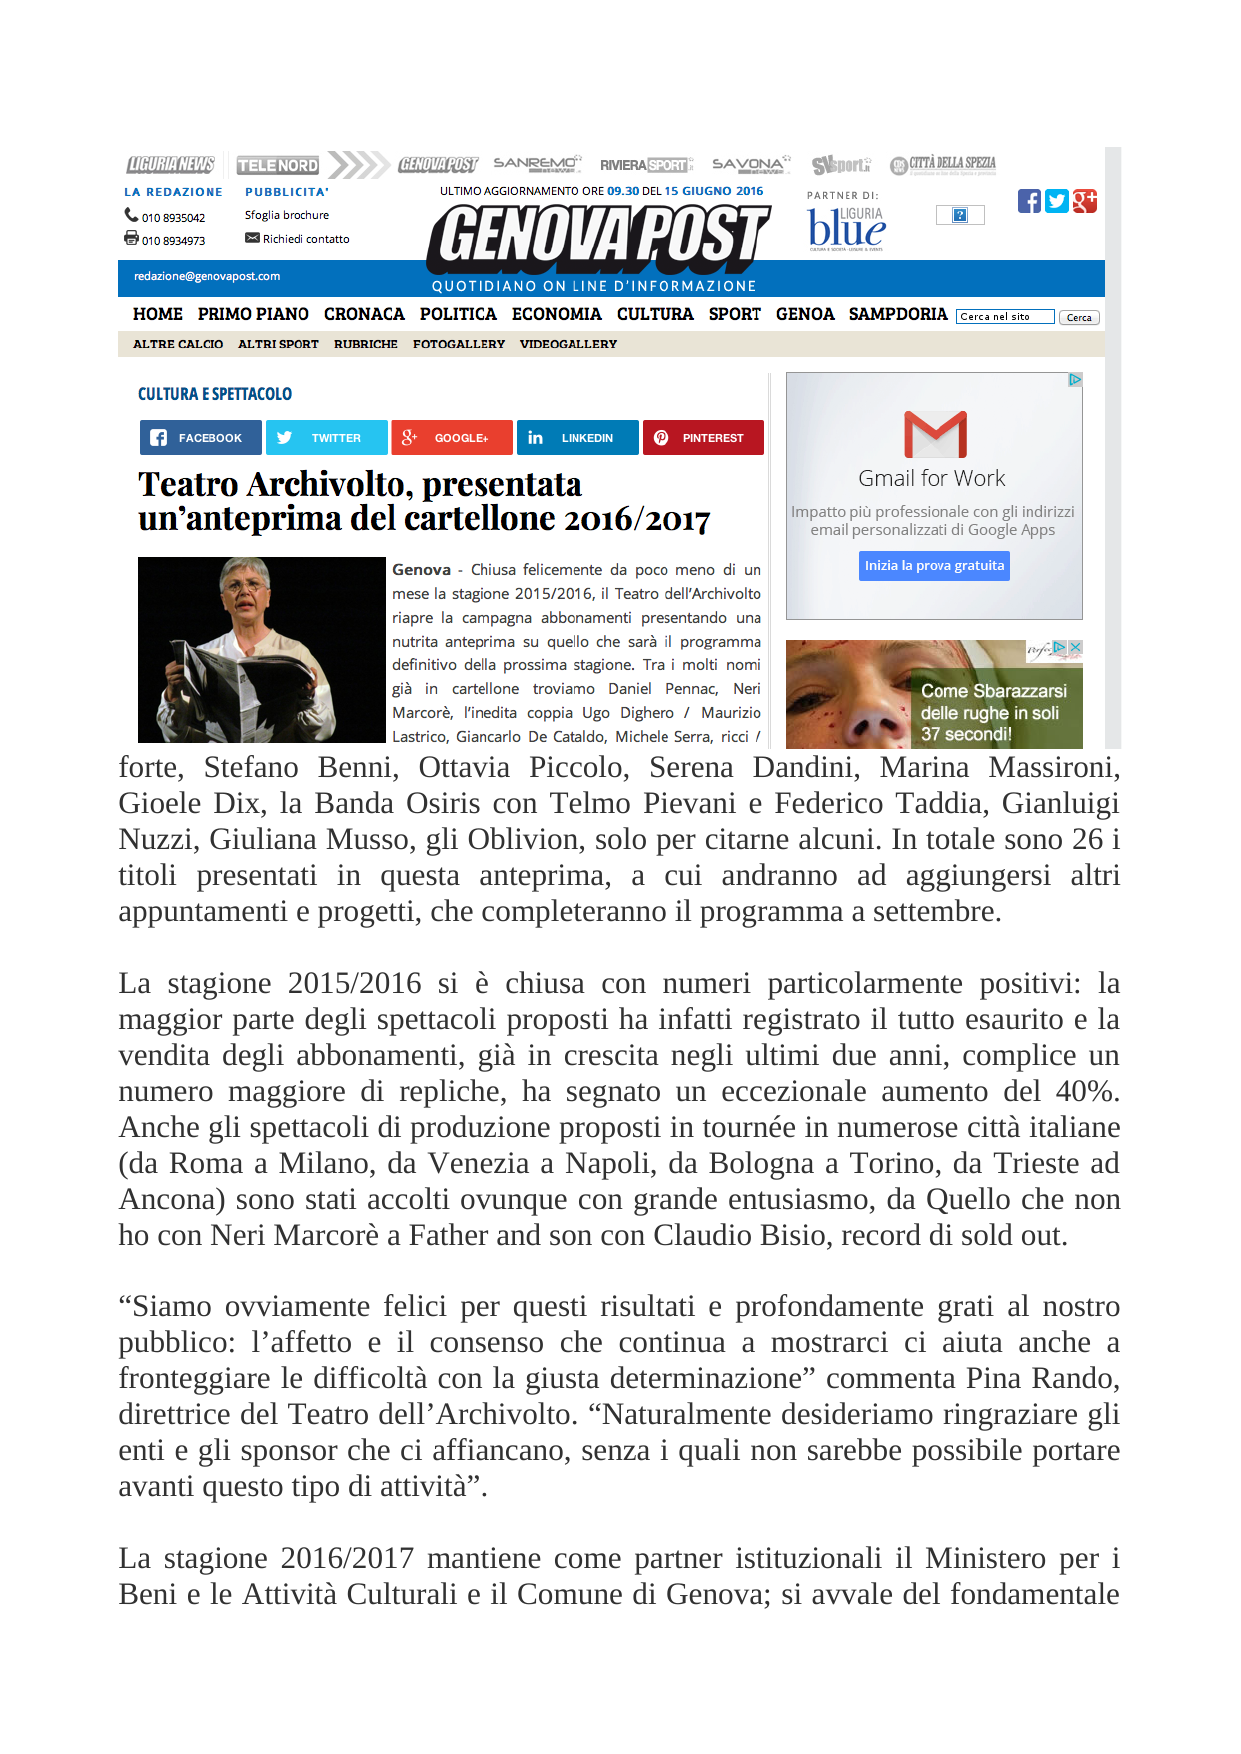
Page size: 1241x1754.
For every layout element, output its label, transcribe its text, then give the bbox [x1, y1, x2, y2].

text La stagione 2015/2016 si è chiusa con numeri particolarmente positivi: la maggior parte degli spettacoli proposti ha infatti registrato il tutto esaurito e la vendita degli abbonamenti, già in crescita negli ultimi due anni, complice un numero maggiore di repliche, ha segnato un eccezionale aumento del 40%. Anche gli spettacoli di produzione proposti in tournée in numerose città italiane (da Roma a Milano, da Venezia a Napoli, da Bologna a Torino, da Trieste ad Ancona) sono stati accolti ovunque con grande entusiasmo, da Quello che non ho con Neri Marcorè a Father and son con Claudio Bisio, record di sold out. [118, 964, 1122, 1252]
picture [118, 147, 1122, 749]
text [118, 1539, 1122, 1611]
text forte, Stefano Benni, Ottavia Piccolo, Serena Dandini, Marina Massironi, Gioele Dix, la Banda Osiris con Telmo Pievani e Federico Taddia, Gianluigi Nuzzi, Giuliana Musso, gli Oblivion, solo per citarne alcuni. In totale sono 26 i titoli presentati in questa anteprima, a cui andranno ad aggiungersi altri appuntamenti e progetti, che completeranno il programma a settembre. [118, 749, 1122, 928]
text “Siamo ovviamente felici per questi risultati e profondamente grati al nostro pubblico: l’affetto e il consenso che continua a mostrarci ci aiuta anche a fronteggiare le difficoltà con la giusta determinazione” commenta Pina Rando, direttrice del Teatro dell’Archivolto. “Naturalmente desideriamo ringraziare gli enti e gli sponsor che ci affiancano, senza i quali non sarebbe possibile portare avanti questo tipo di attività”. [118, 1288, 1122, 1503]
